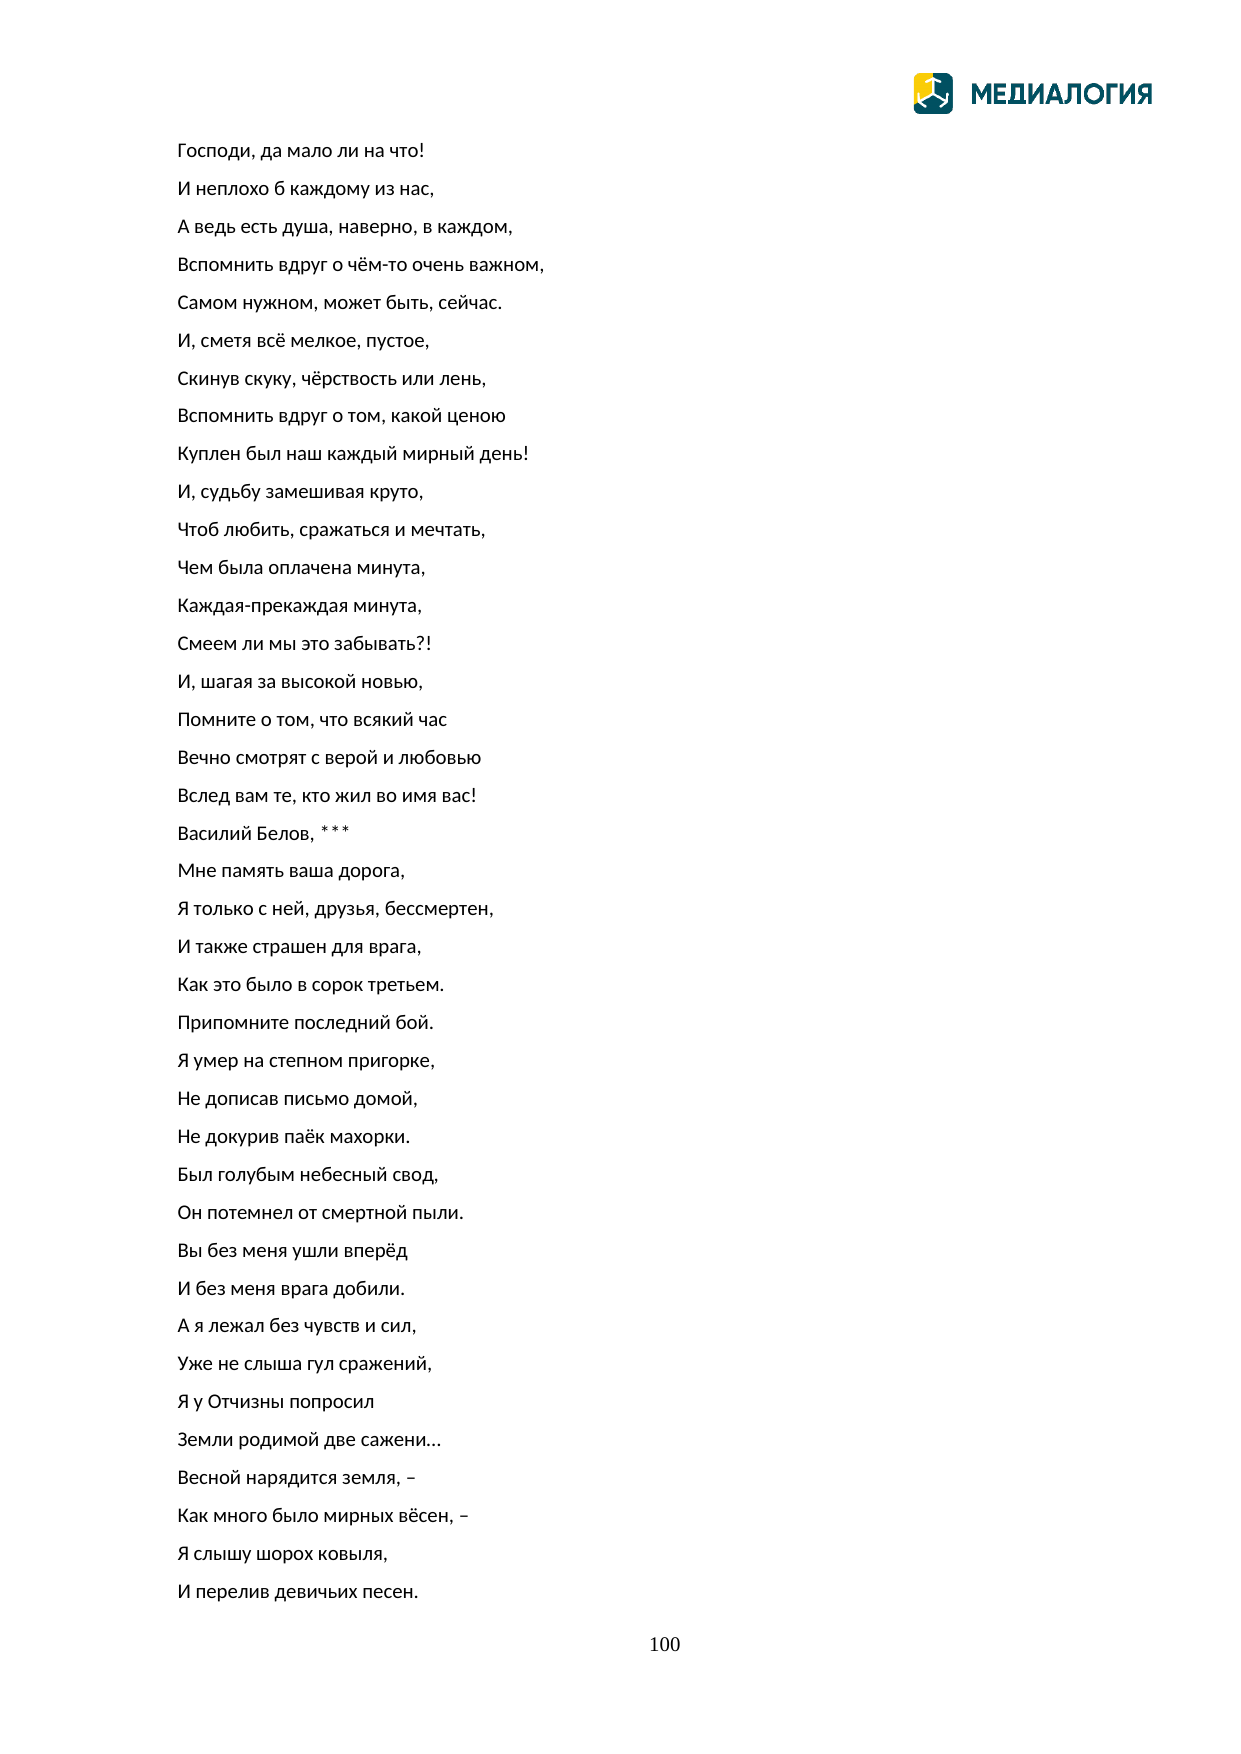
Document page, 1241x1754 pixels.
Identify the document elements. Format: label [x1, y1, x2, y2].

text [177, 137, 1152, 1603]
picture [913, 73, 1152, 114]
